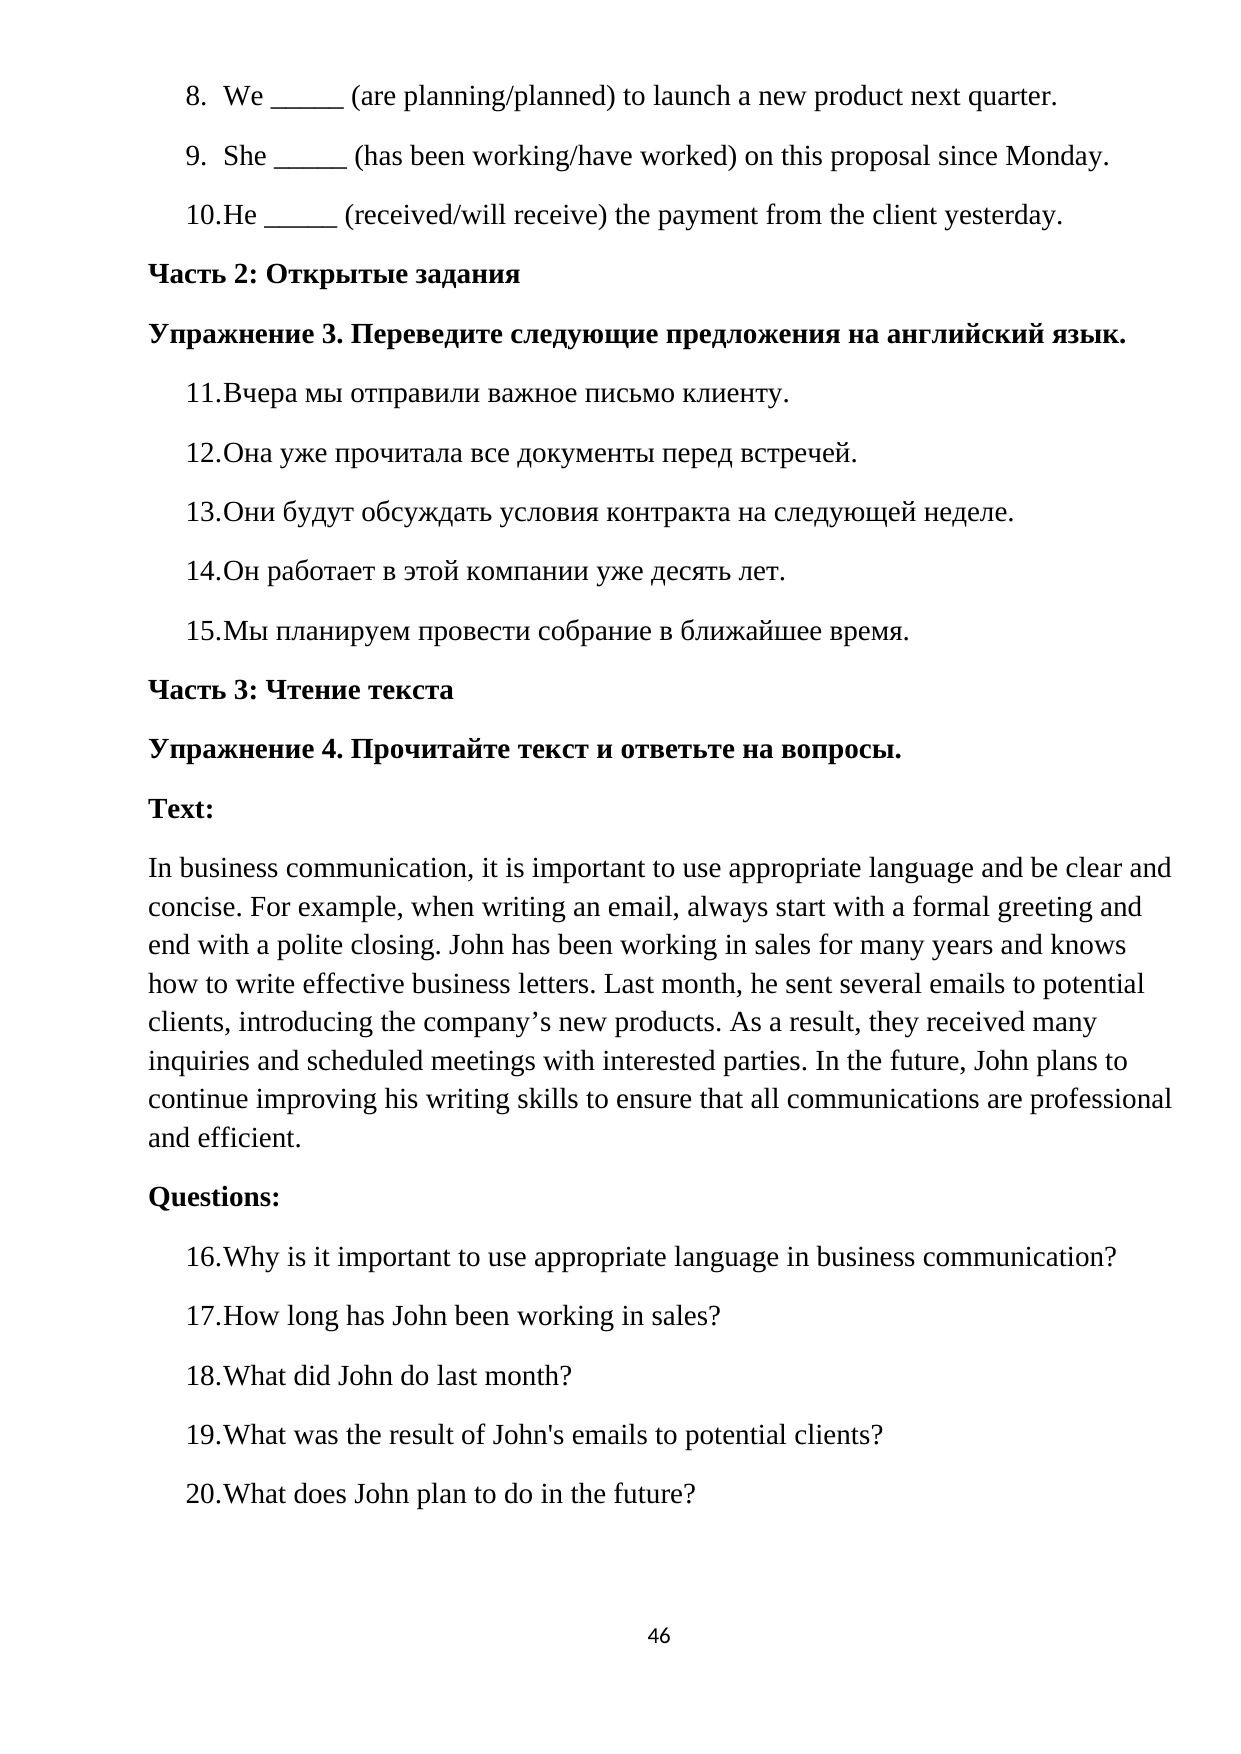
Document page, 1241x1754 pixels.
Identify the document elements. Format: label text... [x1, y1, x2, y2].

text Упражнение 4. Прочитайте текст и ответьте на вопросы. [148, 732, 1182, 765]
list Она уже прочитала все документы перед встречей. [185, 435, 1182, 468]
list She _____ (has been working/have worked) on this proposal since Monday. [185, 138, 1182, 171]
list Он работает в этой компании уже десять лет. [185, 553, 1182, 587]
list What was the result of John's emails to potential clients? [185, 1417, 1182, 1451]
text Упражнение 3. Переведите следующие предложения на английский язык. [148, 316, 1182, 349]
list Они будут обсуждать условия контракта на следующей неделе. [185, 494, 1182, 528]
list We _____ (are planning/planned) to launch a new product next quarter. [185, 78, 1182, 112]
list Мы планируем провести собрание в ближайшее время. [185, 613, 1182, 646]
list Why is it important to use appropriate language in business communication? [185, 1239, 1182, 1272]
list How long has John been working in sales? [185, 1298, 1182, 1332]
list What does John plan to do in the future? [185, 1476, 1182, 1510]
text Часть 3: Чтение текста [148, 672, 1182, 706]
text Часть 2: Открытые задания [148, 257, 1182, 290]
list Вчера мы отправили важное письмо клиенту. [185, 375, 1182, 409]
text In business communication, it is important to use appropriate language and be clear and concise. For example, when writing an email, always start with a formal greeting and end with a polite closing. John has been working in sales for many years and knows how to write effective business letters. Last month, he sent several emails to potential clients, introducing the company’s new products. As a result, they received many inquiries and scheduled meetings with interested parties. In the future, John plans to continue improving his writing skills to ensure that all communications are professional and efficient. [148, 850, 1182, 1154]
list He _____ (received/will receive) the payment from the client yesterday. [185, 197, 1182, 231]
text Questions: [148, 1179, 1182, 1213]
text Text: [148, 791, 1182, 824]
list What did John do last month? [185, 1358, 1182, 1391]
